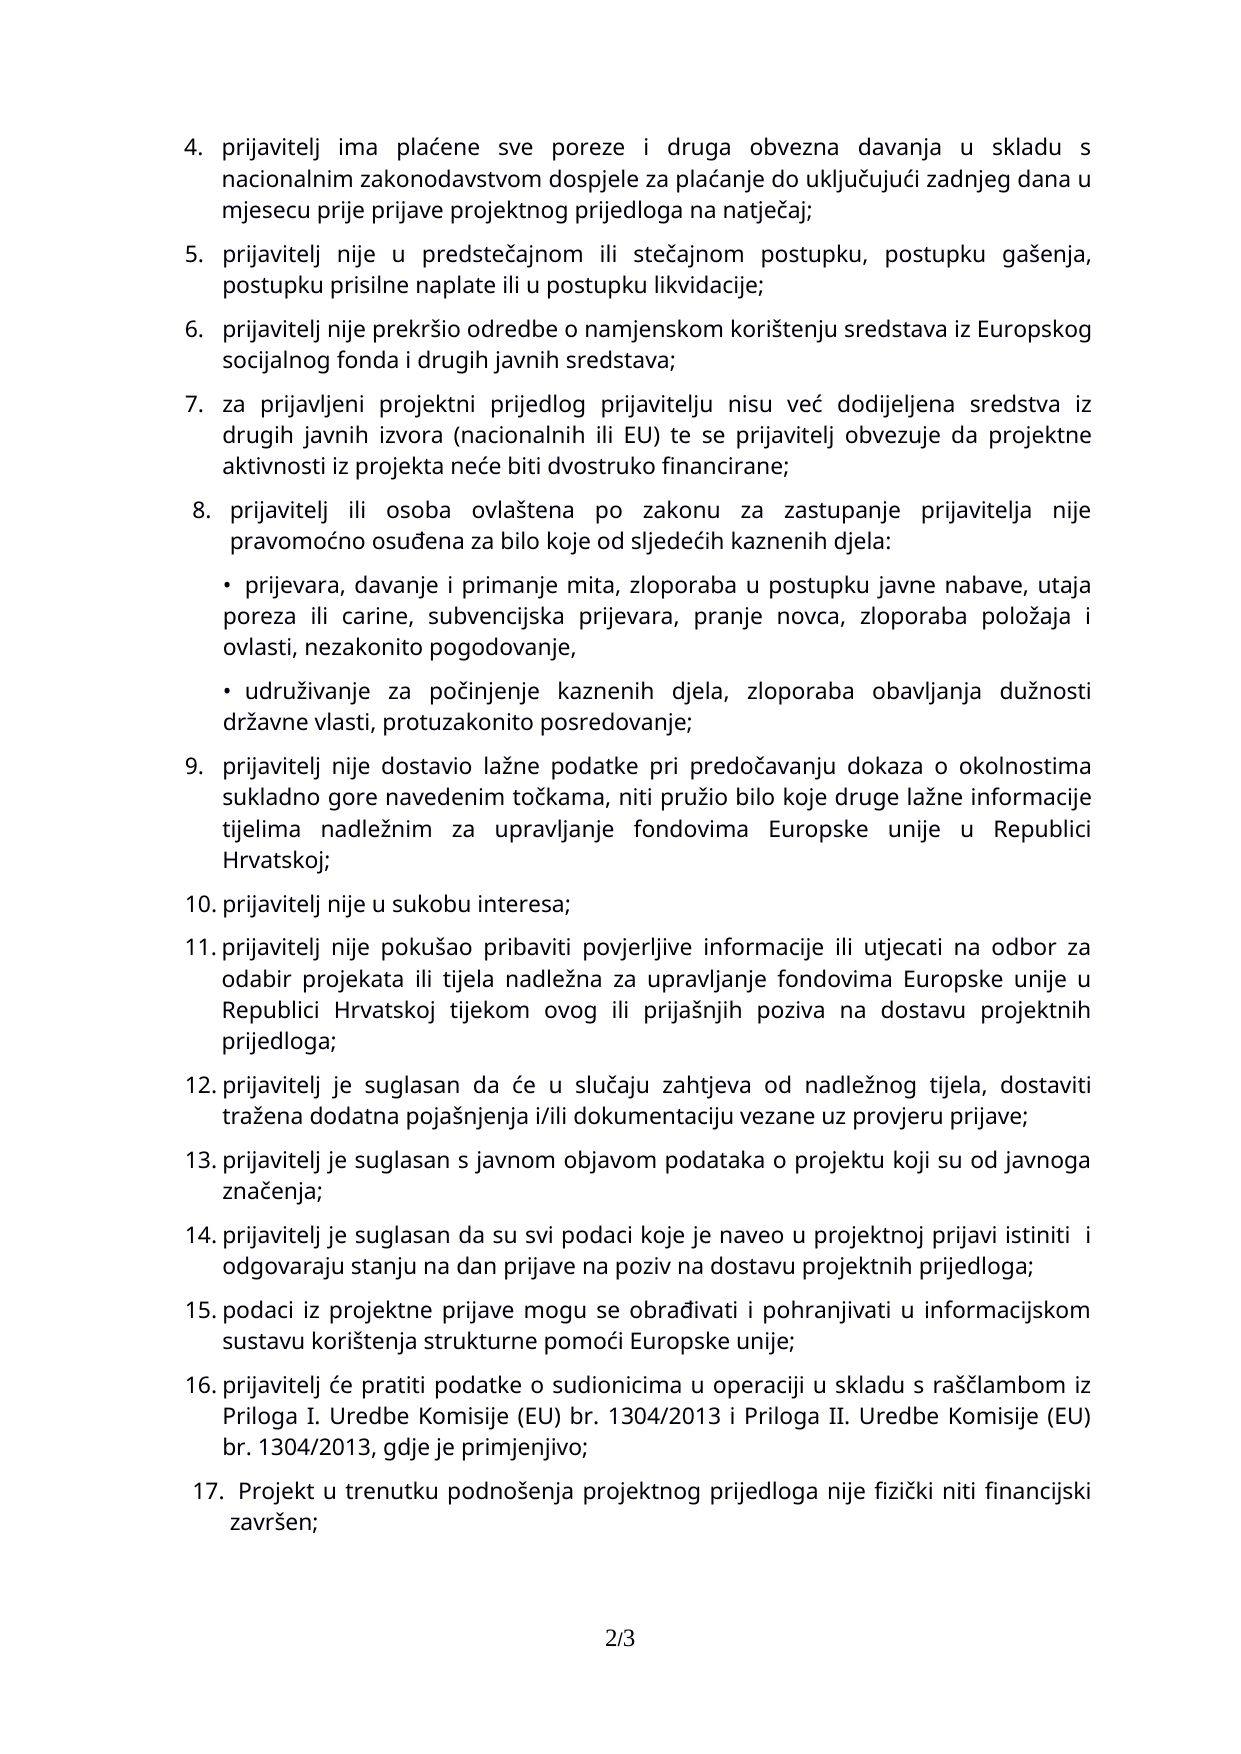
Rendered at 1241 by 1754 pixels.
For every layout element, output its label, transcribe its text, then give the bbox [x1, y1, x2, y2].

list prijavitelj je suglasan da će u slučaju zahtjeva od nadležnog tijela, dostaviti tražena dodatna pojašnjenja i/ili dokumentaciju vezane uz provjeru prijave; [184, 1069, 1093, 1131]
list prijavitelj nije u predstečajnom ili stečajnom postupku, postupku gašenja, postupku prisilne naplate ili u postupku likvidacije; [184, 237, 1093, 300]
list podaci iz projektne prijave mogu se obrađivati i pohranjivati u informacijskom sustavu korištenja strukturne pomoći Europske unije; [184, 1294, 1093, 1356]
list • prijevara, davanje i primanje mita, zloporaba u postupku javne nabave, utaja poreza ili carine, subvencijska prijevara, pranje novca, zloporaba položaja i ovlasti, nezakonito pogodovanje, [223, 569, 1093, 662]
list prijavitelj nije prekršio odredbe o namjenskom korištenju sredstava iz Europskog socijalnog fonda i drugih javnih sredstava; [184, 312, 1093, 375]
list prijavitelj je suglasan s javnom objavom podataka o projektu koji su od javnoga značenja; [184, 1144, 1093, 1206]
list prijavitelj ili osoba ovlaštena po zakonu za zastupanje prijavitelja nije pravomoćno osuđena za bilo koje od sljedećih kaznenih djela: [192, 494, 1093, 556]
list prijavitelj je suglasan da su svi podaci koje je naveo u projektnoj prijavi istiniti i odgovaraju stanju na dan prijave na poziv na dostavu projektnih prijedloga; [184, 1219, 1093, 1281]
list prijavitelj nije u sukobu interesa; [184, 887, 1093, 919]
list prijavitelj ima plaćene sve poreze i druga obvezna davanja u skladu s nacionalnim zakonodavstvom dospjele za plaćanje do uključujući zadnjeg dana u mjesecu prije prijave projektnog prijedloga na natječaj; [184, 131, 1093, 225]
list prijavitelj nije pokušao pribaviti povjerljive informacije ili utjecati na odbor za odabir projekata ili tijela nadležna za upravljanje fondovima Europske unije u Republici Hrvatskoj tijekom ovog ili prijašnjih poziva na dostavu projektnih prijedloga; [184, 931, 1093, 1056]
list Projekt u trenutku podnošenja projektnog prijedloga nije fizički niti financijski završen; [192, 1475, 1093, 1537]
list prijavitelj nije dostavio lažne podatke pri predočavanju dokaza o okolnostima sukladno gore navedenim točkama, niti pružio bilo koje druge lažne informacije tijelima nadležnim za upravljanje fondovima Europske unije u Republici Hrvatskoj; [184, 750, 1093, 875]
list za prijavljeni projektni prijedlog prijavitelju nisu već dodijeljena sredstva iz drugih javnih izvora (nacionalnih ili EU) te se prijavitelj obvezuje da projektne aktivnosti iz projekta neće biti dvostruko financirane; [184, 387, 1093, 481]
list • udruživanje za počinjenje kaznenih djela, zloporaba obavljanja dužnosti državne vlasti, protuzakonito posredovanje; [223, 675, 1093, 737]
list prijavitelj će pratiti podatke o sudionicima u operaciji u skladu s raščlambom iz Priloga I. Uredbe Komisije (EU) br. 1304/2013 i Priloga II. Uredbe Komisije (EU) br. 1304/2013, gdje je primjenjivo; [184, 1369, 1093, 1462]
